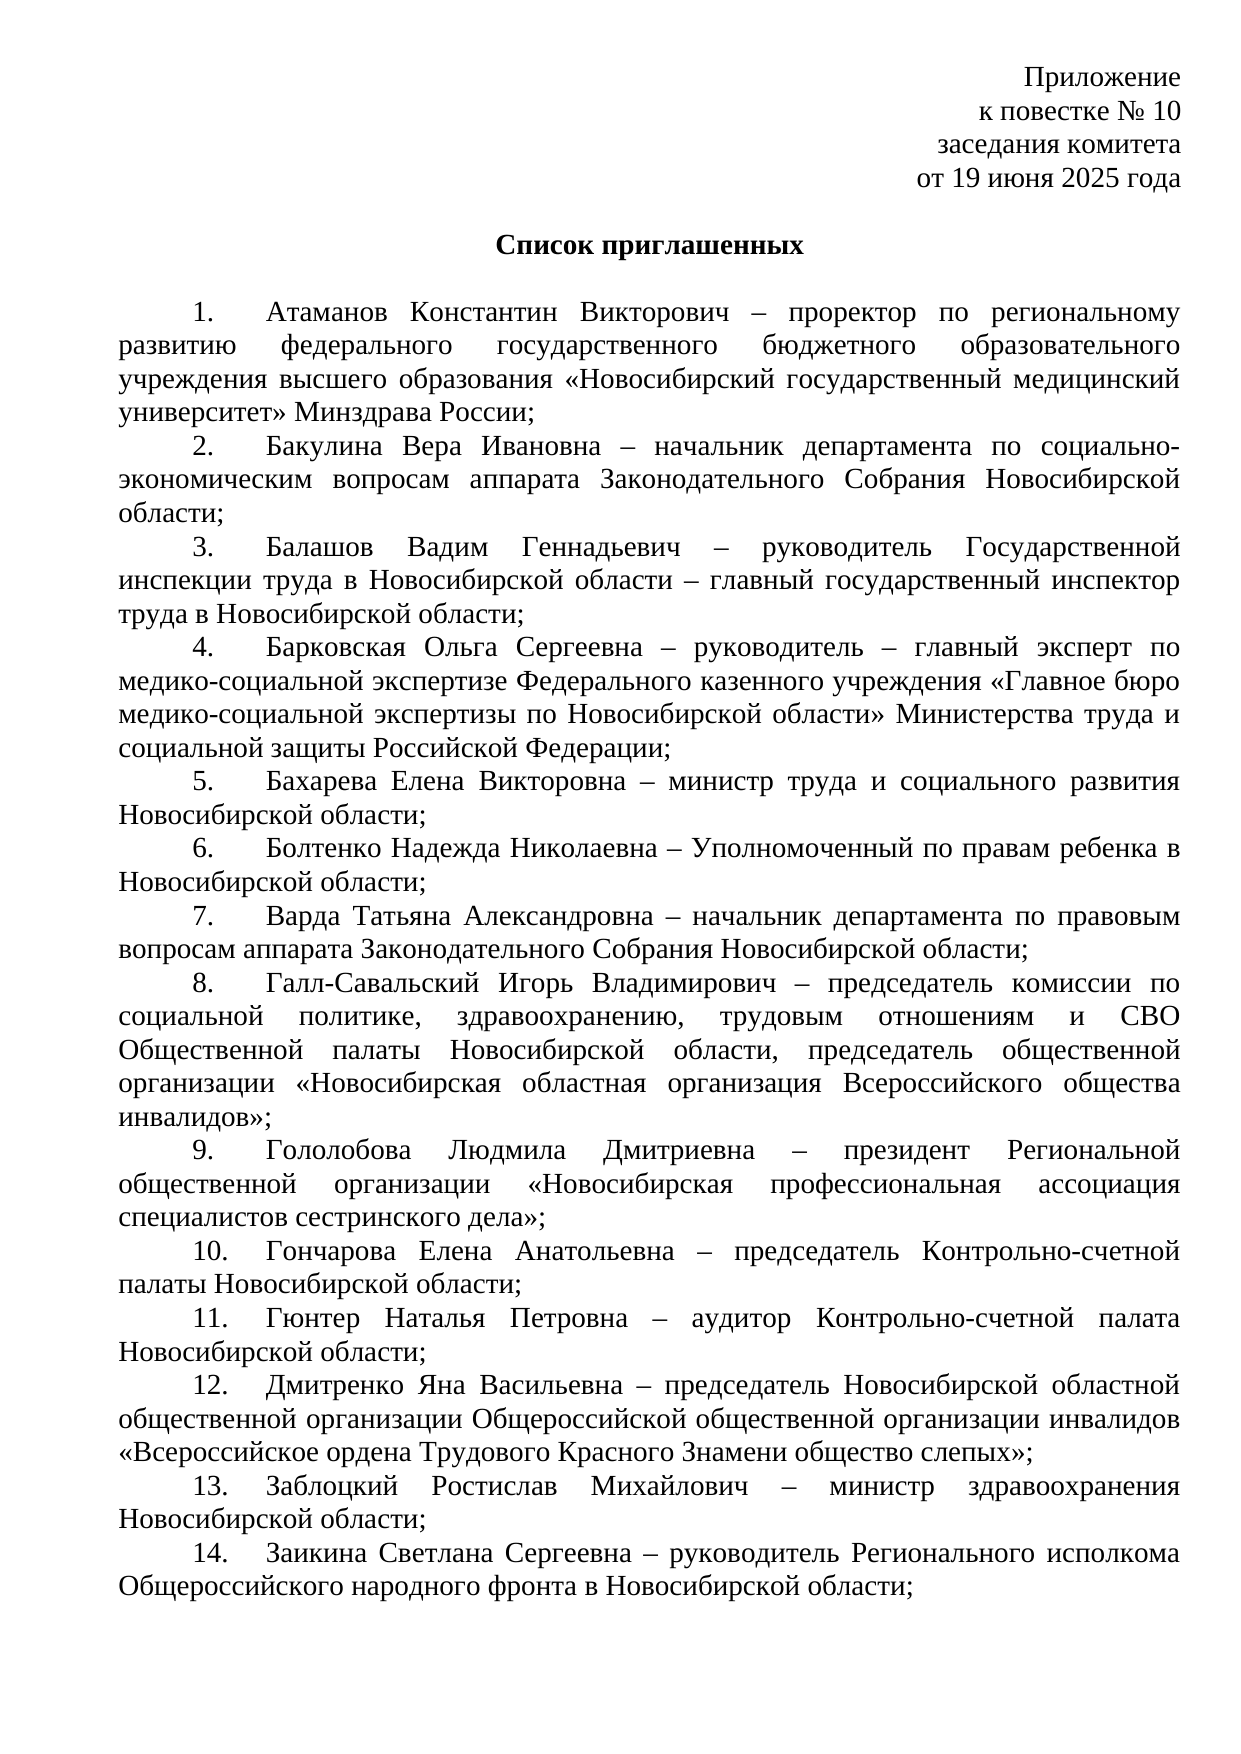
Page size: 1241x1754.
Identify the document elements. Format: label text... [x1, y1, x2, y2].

list Атаманов Константин Викторович – проректор по региональному развитию федерального государственного бюджетного образовательного учреждения высшего образования «Новосибирский государственный медицинский университет» Минздрава России; [118, 294, 1181, 428]
list Барковская Ольга Сергеевна – руководитель – главный эксперт по медико-социальной экспертизе Федерального казенного учреждения «Главное бюро медико-социальной экспертизы по Новосибирской области» Министерства труда и социальной защиты Российской Федерации; [118, 629, 1181, 763]
list Гончарова Елена Анатольевна – председатель Контрольно-счетной палаты Новосибирской области; [118, 1233, 1181, 1300]
list Дмитренко Яна Васильевна – председатель Новосибирской областной общественной организации Общероссийской общественной организации инвалидов «Всероссийское ордена Трудового Красного Знамени общество слепых»; [118, 1367, 1181, 1468]
list Болтенко Надежда Николаевна – Уполномоченный по правам ребенка в Новосибирской области; [118, 831, 1181, 898]
list Гололобова Людмила Дмитриевна – президент Региональной общественной организации «Новосибирская профессиональная ассоциация специалистов сестринского дела»; [118, 1132, 1181, 1233]
list Балашов Вадим Геннадьевич – руководитель Государственной инспекции труда в Новосибирской области – главный государственный инспектор труда в Новосибирской области; [118, 529, 1181, 629]
text Список приглашенных [118, 227, 1181, 260]
list Варда Татьяна Александровна – начальник департамента по правовым вопросам аппарата Законодательного Собрания Новосибирской области; [118, 898, 1181, 965]
list Заикина Светлана Сергеевна – руководитель Регионального исполкома Общероссийского народного фронта в Новосибирской области; [118, 1535, 1181, 1602]
list Галл-Савальский Игорь Владимирович – председатель комиссии по социальной политике, здравоохранению, трудовым отношениям и СВО Общественной палаты Новосибирской области, председатель общественной организации «Новосибирская областная организация Всероссийского общества инвалидов»; [118, 965, 1181, 1132]
list Бахарева Елена Викторовна – министр труда и социального развития Новосибирской области; [118, 763, 1181, 831]
list Гюнтер Наталья Петровна – аудитор Контрольно-счетной палата Новосибирской области; [118, 1300, 1181, 1367]
list Бакулина Вера Ивановна – начальник департамента по социально-экономическим вопросам аппарата Законодательного Собрания Новосибирской области; [118, 428, 1181, 529]
list Заблоцкий Ростислав Михайлович – министр здравоохранения Новосибирской области; [118, 1468, 1181, 1535]
